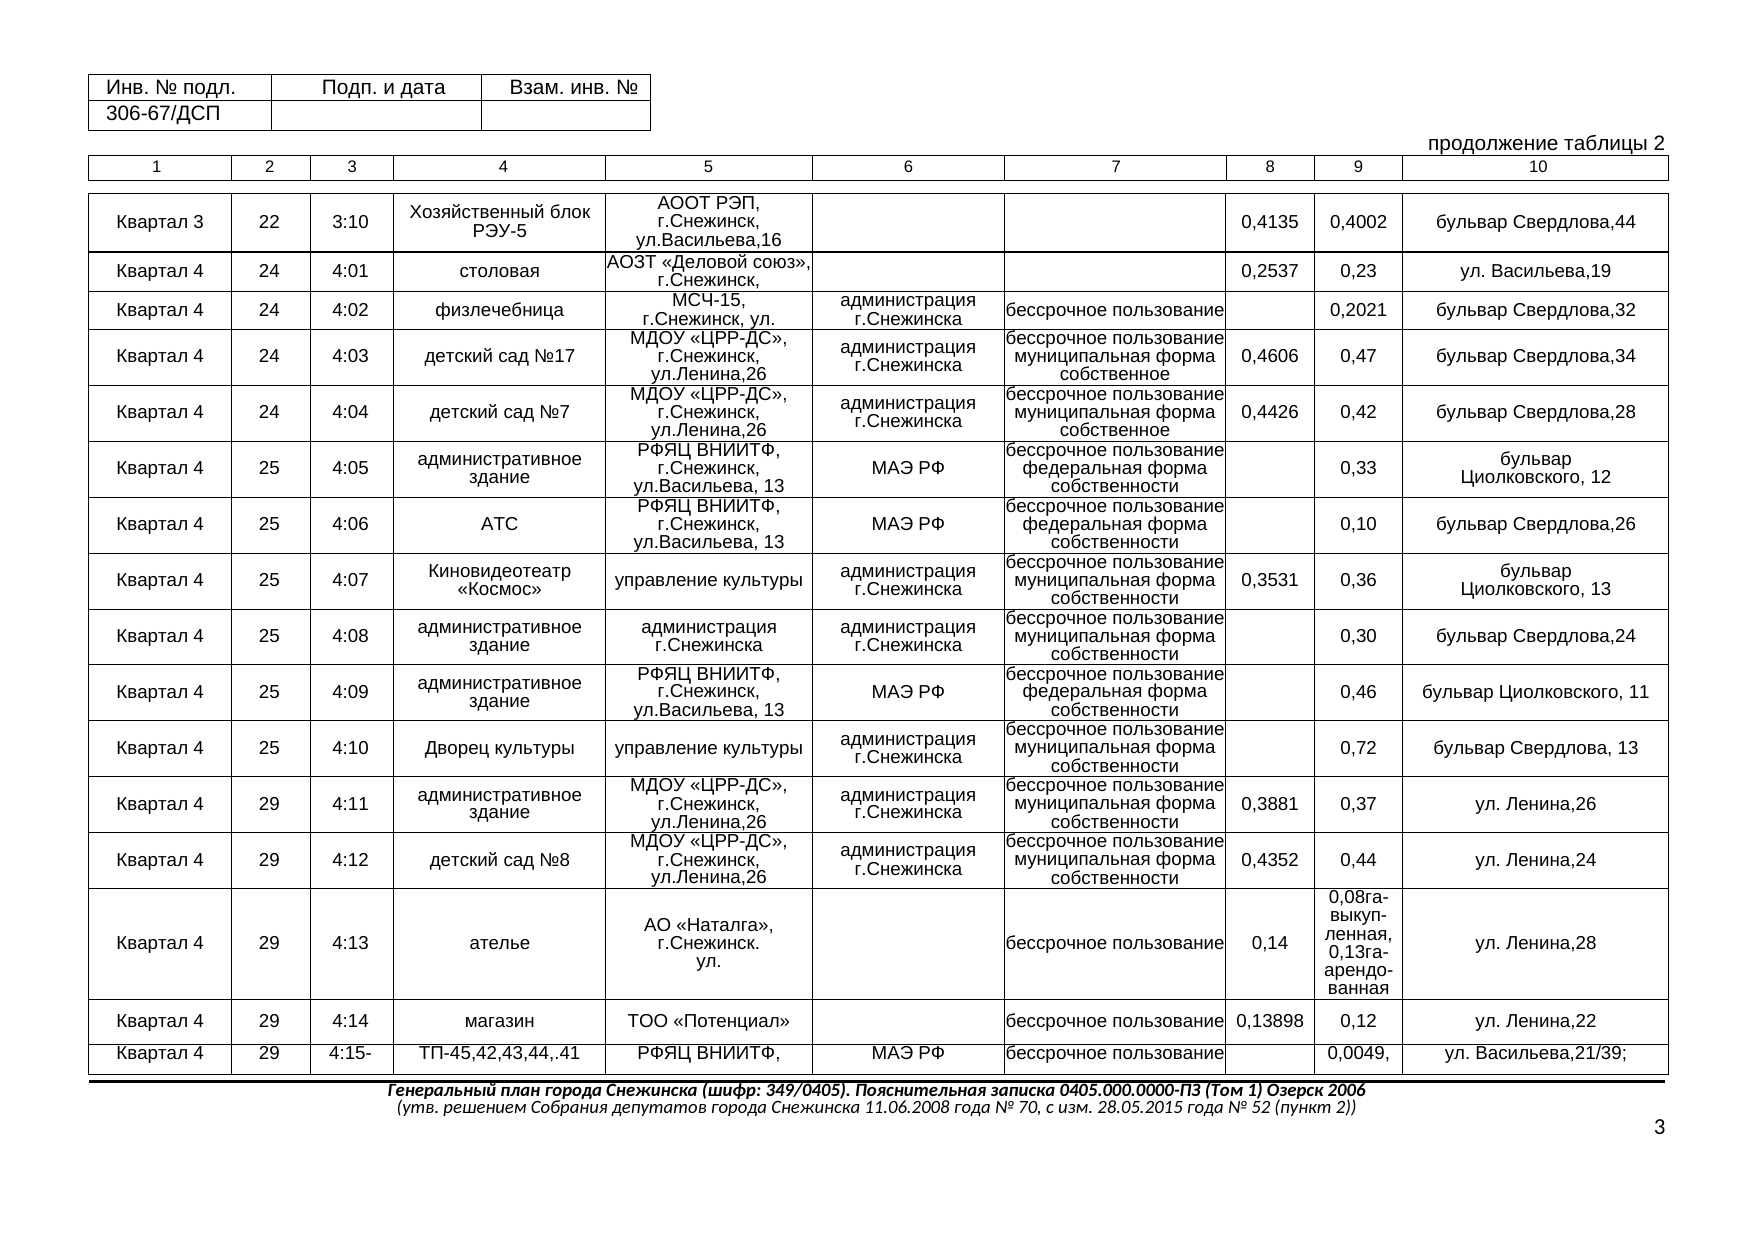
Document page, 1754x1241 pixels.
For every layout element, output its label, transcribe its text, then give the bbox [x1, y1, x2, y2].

table_cell 29 [232, 833, 310, 888]
table_cell детский сад №7 [394, 386, 605, 441]
table_cell 0,47 [1315, 330, 1402, 385]
table_cell бульвар Свердлова,34 [1403, 330, 1668, 385]
table_cell АО «Наталга», г.Снежинск. ул. [606, 889, 812, 998]
table_cell 25 [232, 498, 310, 553]
table_cell Квартал 4 [89, 386, 231, 441]
table_cell МДОУ «ЦРР-ДС», г.Снежинск, ул.Ленина,26 [606, 386, 812, 441]
table_cell Квартал 4 [89, 442, 231, 497]
table_cell [1226, 1045, 1314, 1074]
table_cell 0,3881 [1226, 777, 1314, 832]
table_cell МДОУ «ЦРР-ДС», г.Снежинск, ул.Ленина,26 [606, 777, 812, 832]
table_cell 4:09 [311, 665, 393, 720]
table_cell 4:04 [311, 386, 393, 441]
table_cell 0,4352 [1226, 833, 1314, 888]
table_cell ателье [394, 889, 605, 998]
table_cell 0,4002 [1315, 194, 1402, 251]
table_cell 0,44 [1315, 833, 1402, 888]
table_cell администрация г.Снежинска [813, 610, 1004, 664]
table_cell 4:14 [311, 1000, 393, 1043]
table_cell 29 [232, 1000, 310, 1043]
table_cell 0,42 [1315, 386, 1402, 441]
table_cell бульвар Циолковского, 13 [1403, 554, 1668, 608]
table_cell администрация г.Снежинска [813, 292, 1004, 329]
table_cell администрация г.Снежинска [813, 330, 1004, 385]
table_cell бульвар Свердлова,28 [1403, 386, 1668, 441]
table_cell Квартал 4 [89, 665, 231, 720]
table_cell 0,30 [1315, 610, 1402, 664]
table_cell [1226, 442, 1314, 497]
table_cell 0,2021 [1315, 292, 1402, 329]
table_cell бессрочное пользование муниципальная форма собственное [1005, 330, 1225, 385]
table_cell 4:08 [311, 610, 393, 664]
table_cell 3:10 [311, 194, 393, 251]
table_cell МСЧ-15, г.Снежинск, ул. [606, 292, 812, 329]
table_cell 0,4135 [1226, 194, 1314, 251]
table_cell Квартал 4 [89, 610, 231, 664]
table_cell бульвар Свердлова,32 [1403, 292, 1668, 329]
table_cell ул. Ленина,26 [1403, 777, 1668, 832]
table_cell администрация г.Снежинска [813, 777, 1004, 832]
table_cell 4:11 [311, 777, 393, 832]
table_cell 24 [232, 386, 310, 441]
table_cell 25 [232, 442, 310, 497]
table_cell 25 [232, 610, 310, 664]
table_cell 4:15- 4:19 [311, 1045, 393, 1074]
table_cell Квартал 4 [89, 833, 231, 888]
table_cell бульвар Свердлова,44 [1403, 194, 1668, 251]
table_cell Квартал 4 [89, 554, 231, 608]
table_cell бульвар Свердлова,26 [1403, 498, 1668, 553]
table_cell ул. Ленина,22 [1403, 1000, 1668, 1043]
table_cell Хозяйственный блок РЭУ-5 [394, 194, 605, 251]
table_cell [1226, 721, 1314, 776]
table_cell бульвар Свердлова,24 [1403, 610, 1668, 664]
table_cell МАЭ РФ [813, 1045, 1004, 1074]
table_cell 22 [232, 194, 310, 251]
table_cell 4:13 [311, 889, 393, 998]
table_cell 0,2537 [1226, 253, 1314, 291]
table_cell МДОУ «ЦРР-ДС», г.Снежинск, ул.Ленина,26 [606, 330, 812, 385]
table_cell 0,12 [1315, 1000, 1402, 1043]
table_cell бессрочное пользование муниципальная форма собственности [1005, 833, 1225, 888]
table_cell административное здание [394, 777, 605, 832]
table_cell 29 [232, 777, 310, 832]
table_cell Квартал 4 [89, 292, 231, 329]
table_cell 25 [232, 665, 310, 720]
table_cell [1403, 1045, 1668, 1074]
table_cell бессрочное пользование [1005, 1000, 1225, 1043]
table_cell 25 [232, 721, 310, 776]
table_cell [1005, 253, 1225, 291]
table_cell 0,14 [1226, 889, 1314, 998]
table_cell бессрочное пользование муниципальная форма собственное [1005, 386, 1225, 441]
table_cell детский сад №8 [394, 833, 605, 888]
table_cell 0,46 [1315, 665, 1402, 720]
table_cell Квартал 3 [89, 194, 231, 251]
table_cell [813, 194, 1004, 251]
table_cell 24 [232, 330, 310, 385]
table_cell ул. Ленина,24 [1403, 833, 1668, 888]
table_cell [1226, 292, 1314, 329]
table_cell [1226, 498, 1314, 553]
table_cell столовая [394, 253, 605, 291]
table_cell 24 [232, 292, 310, 329]
table_cell 0,4426 [1226, 386, 1314, 441]
table_cell 0,72 [1315, 721, 1402, 776]
table_cell МДОУ «ЦРР-ДС», г.Снежинск, ул.Ленина,26 [606, 833, 812, 888]
table_cell бессрочное пользование федеральная форма собственности [1005, 498, 1225, 553]
table_cell Квартал 4 [89, 721, 231, 776]
table_cell 29 [232, 1045, 310, 1074]
table_cell АТС [394, 498, 605, 553]
table_cell 29 [232, 889, 310, 998]
table_cell магазин [394, 1000, 605, 1043]
table_cell административное здание [394, 610, 605, 664]
table_cell Квартал 4 [89, 777, 231, 832]
table_cell администрация г.Снежинска [813, 386, 1004, 441]
table_cell РФЯЦ ВНИИТФ, г.Снежинск, ул.Васильева, 13 [606, 498, 812, 553]
table_cell [813, 889, 1004, 998]
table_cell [606, 1045, 812, 1074]
table_cell 0,33 [1315, 442, 1402, 497]
table_cell бессрочное пользование федеральная форма собственности [1005, 442, 1225, 497]
table_cell бессрочное пользование муниципальная форма собственности [1005, 554, 1225, 608]
table_cell 0,36 [1315, 554, 1402, 608]
table_cell ул. Ленина,28 [1403, 889, 1668, 998]
table_cell 0,08га- выкуп- ленная, 0,13га- арендо- ванная [1315, 889, 1402, 998]
table_cell 4:05 [311, 442, 393, 497]
table_cell 0,13898 [1226, 1000, 1314, 1043]
table_cell бульвар Циолковского, 11 [1403, 665, 1668, 720]
table_cell 4:10 [311, 721, 393, 776]
table_cell МАЭ РФ [813, 498, 1004, 553]
table_cell административное здание [394, 442, 605, 497]
table_cell ТП-45,42,43,44,.41 [394, 1045, 605, 1074]
table_cell управление культуры [606, 721, 812, 776]
table_cell Квартал 4 [89, 1045, 231, 1074]
table_cell 0,10 [1315, 498, 1402, 553]
table_cell бессрочное пользование [1005, 292, 1225, 329]
table_cell бессрочное пользование [1005, 889, 1225, 998]
table_cell МАЭ РФ [813, 665, 1004, 720]
table_cell 0,3531 [1226, 554, 1314, 608]
table_cell 4:12 [311, 833, 393, 888]
table_cell бульвар Свердлова, 13 [1403, 721, 1668, 776]
table_cell 4:02 [311, 292, 393, 329]
table_cell физлечебница [394, 292, 605, 329]
table_cell 0,37 [1315, 777, 1402, 832]
table_cell 4:03 [311, 330, 393, 385]
table_cell 4:07 [311, 554, 393, 608]
table_cell [813, 253, 1004, 291]
table_cell 24 [232, 253, 310, 291]
table_cell бессрочное пользование муниципальная форма собственности [1005, 721, 1225, 776]
table_cell 0,23 [1315, 253, 1402, 291]
table_cell ул. Васильева,19 [1403, 253, 1668, 291]
table_cell Квартал 4 [89, 498, 231, 553]
table_cell Квартал 4 [89, 330, 231, 385]
table_cell бессрочное пользование федеральная форма собственности [1005, 665, 1225, 720]
table_cell РФЯЦ ВНИИТФ, г.Снежинск, ул.Васильева, 13 [606, 442, 812, 497]
table_cell [1005, 194, 1225, 251]
table_cell Квартал 4 [89, 1000, 231, 1043]
table_cell Квартал 4 [89, 889, 231, 998]
table_cell РФЯЦ ВНИИТФ, г.Снежинск, ул.Васильева, 13 [606, 665, 812, 720]
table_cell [1005, 1045, 1225, 1074]
table_cell бессрочное пользование муниципальная форма собственности [1005, 610, 1225, 664]
table_cell АОЗТ «Деловой союз», г.Снежинск, [606, 253, 812, 291]
table_cell административное здание [394, 665, 605, 720]
table_cell администрация г.Снежинска [813, 721, 1004, 776]
table_cell 25 [232, 554, 310, 608]
table_cell Квартал 4 [89, 253, 231, 291]
table_cell бессрочное пользование муниципальная форма собственности [1005, 777, 1225, 832]
table_cell АООТ РЭП, г.Снежинск, ул.Васильева,16 [606, 194, 812, 251]
table_cell 4:01 [311, 253, 393, 291]
table_cell [1226, 665, 1314, 720]
table_cell МАЭ РФ [813, 442, 1004, 497]
table_cell бульвар Циолковского, 12 [1403, 442, 1668, 497]
table_cell администрация г.Снежинска [813, 554, 1004, 608]
table_cell администрация г.Снежинска [606, 610, 812, 664]
table_cell ТОО «Потенциал» [606, 1000, 812, 1043]
table_cell управление культуры [606, 554, 812, 608]
table_cell Киновидеотеатр «Космос» [394, 554, 605, 608]
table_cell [1315, 1045, 1402, 1074]
table_cell 0,4606 [1226, 330, 1314, 385]
table_cell детский сад №17 [394, 330, 605, 385]
table_cell 4:06 [311, 498, 393, 553]
table_cell Дворец культуры [394, 721, 605, 776]
table_cell администрация г.Снежинска [813, 833, 1004, 888]
table_cell [1226, 610, 1314, 664]
table_cell [813, 1000, 1004, 1043]
